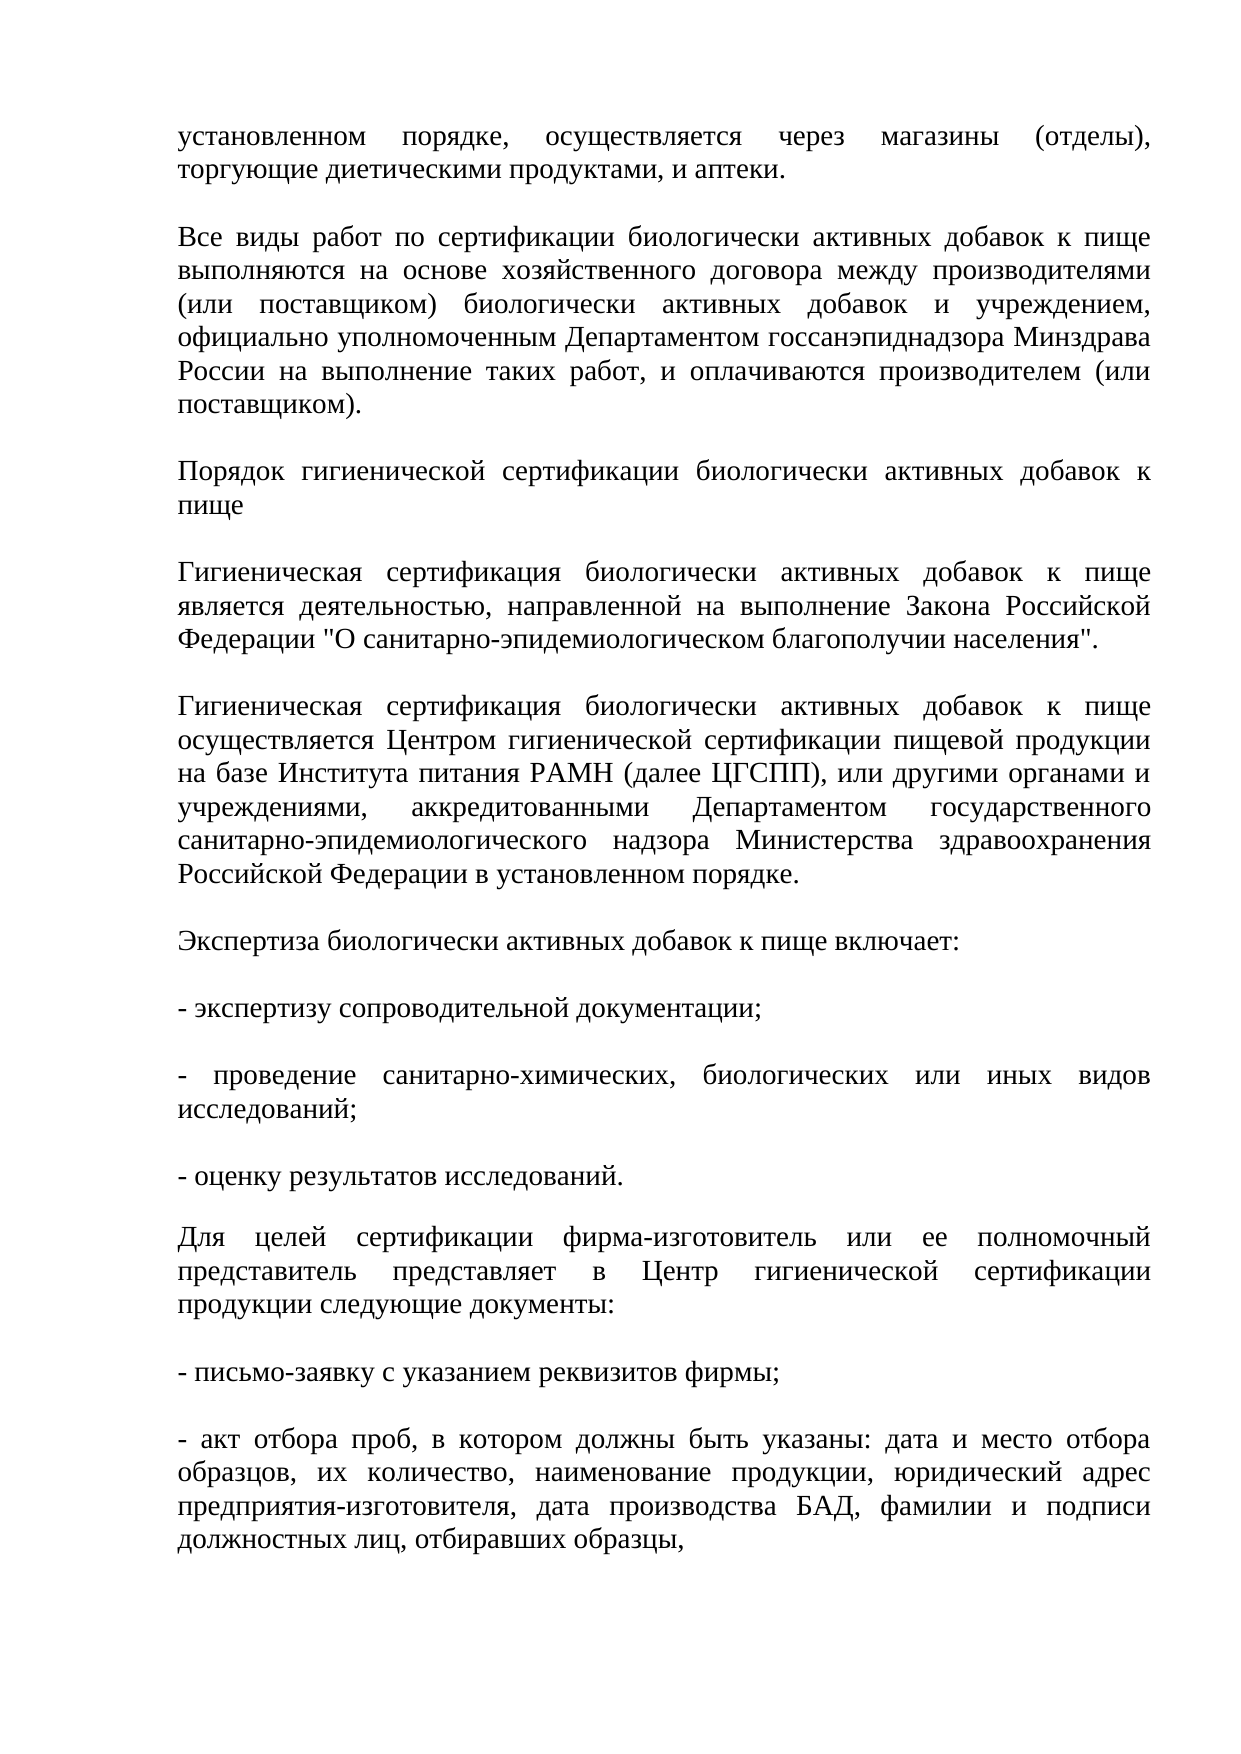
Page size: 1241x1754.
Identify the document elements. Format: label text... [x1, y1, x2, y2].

text - оценку результатов исследований. [177, 1158, 1152, 1191]
text Экспертиза биологически активных добавок к пище включает: [177, 923, 1152, 957]
text Гигиеническая сертификация биологически активных добавок к пище осуществляется Центром гигиенической сертификации пищевой продукции на базе Института питания РАМН (далее ЦГСПП), или другими органами и учреждениями, аккредитованными Департаментом государственного санитарно-эпидемиологического надзора Министерства здравоохранения Российской Федерации в установленном порядке. [177, 688, 1152, 889]
text - письмо-заявку с указанием реквизитов фирмы; [177, 1354, 1152, 1387]
text - экспертизу сопроводительной документации; [177, 990, 1152, 1024]
text - акт отбора проб, в котором должны быть указаны: дата и место отбора образцов, их количество, наименование продукции, юридический адрес предприятия-изготовителя, дата производства БАД, фамилии и подписи должностных лиц, отбиравших образцы, [177, 1421, 1152, 1555]
text Порядок гигиенической сертификации биологически активных добавок к пище [177, 453, 1152, 521]
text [177, 118, 1152, 185]
text Все виды работ по сертификации биологически активных добавок к пище выполняются на основе хозяйственного договора между производителями (или поставщиком) биологически активных добавок и учреждением, официально уполномоченным Департаментом госсанэпиднадзора Минздрава России на выполнение таких работ, и оплачиваются производителем (или поставщиком). [177, 219, 1152, 420]
text Гигиеническая сертификация биологически активных добавок к пище является деятельностью, направленной на выполнение Закона Российской Федерации "О санитарно-эпидемиологическом благополучии населения". [177, 554, 1152, 655]
text Для целей сертификации фирма-изготовитель или ее полномочный представитель представляет в Центр гигиенической сертификации продукции следующие документы: [177, 1219, 1152, 1320]
text - проведение санитарно-химических, биологических или иных видов исследований; [177, 1057, 1152, 1124]
